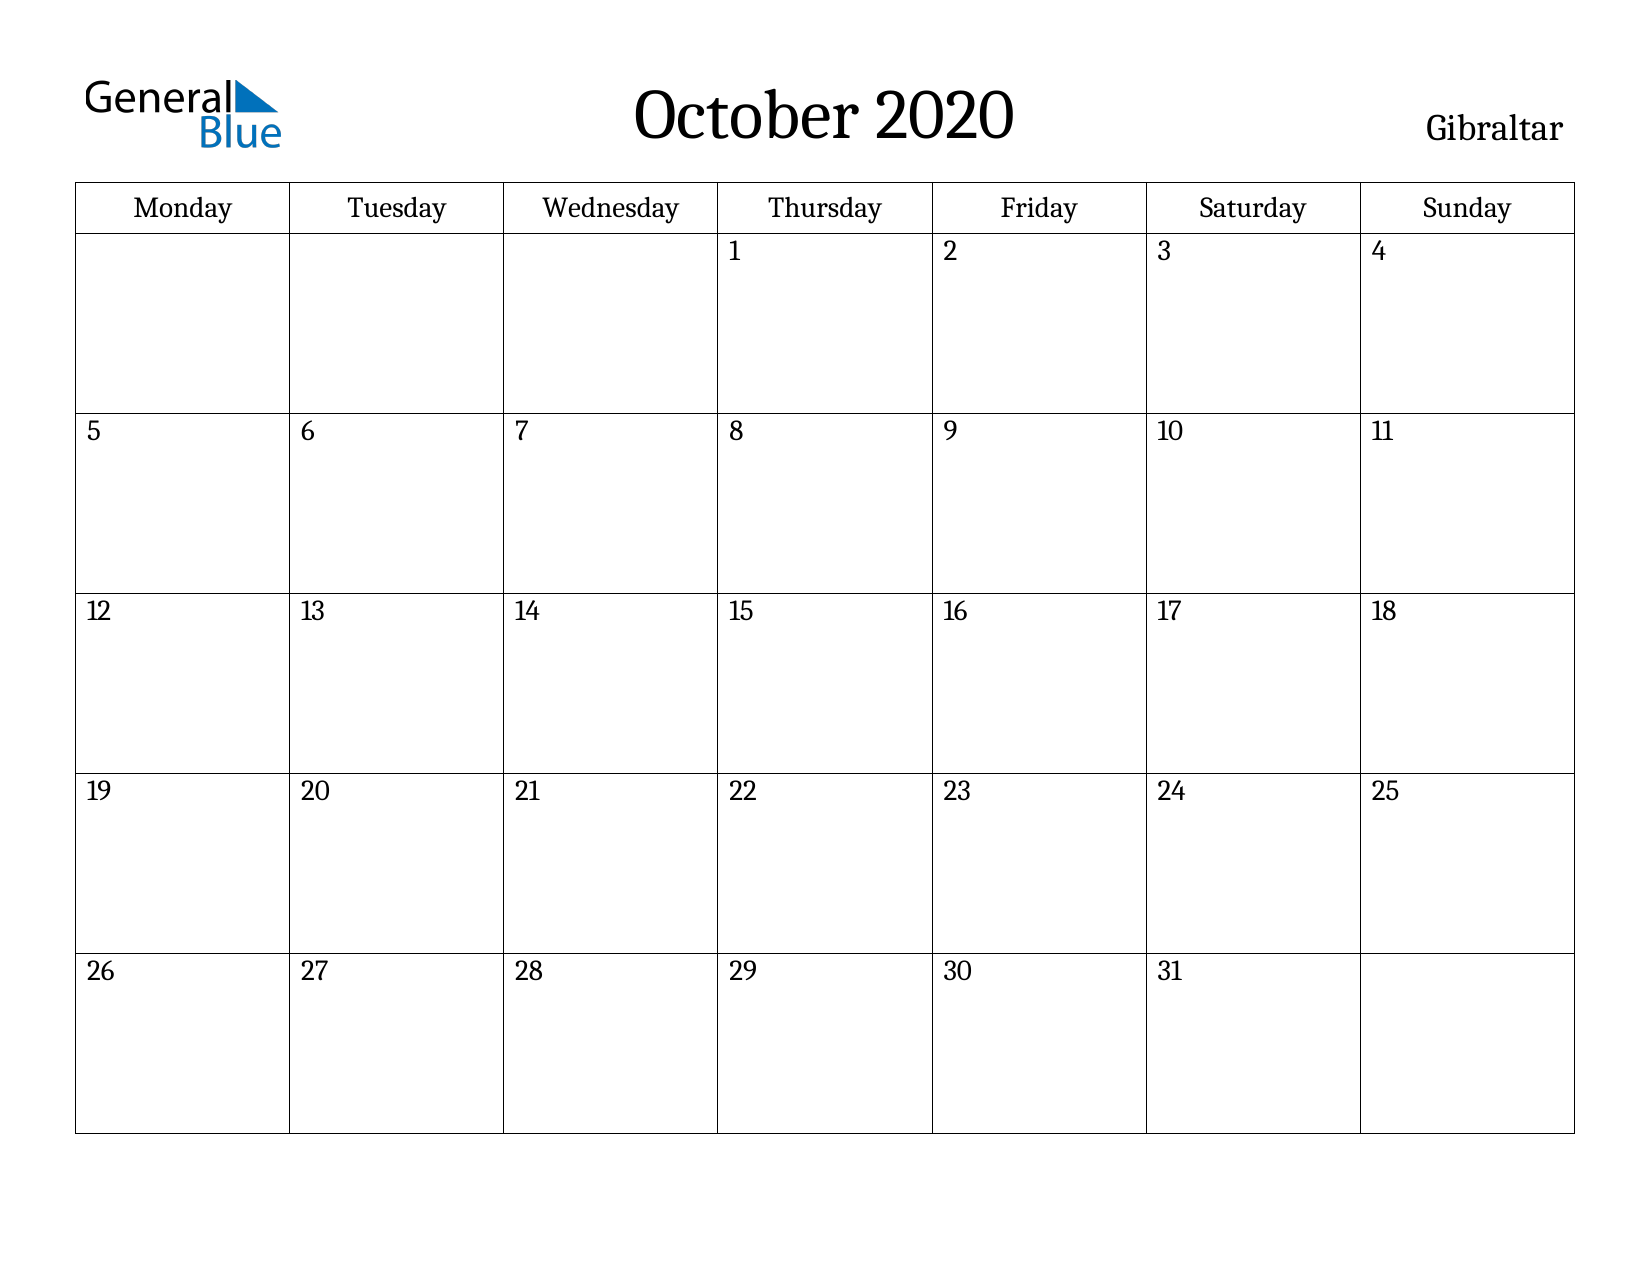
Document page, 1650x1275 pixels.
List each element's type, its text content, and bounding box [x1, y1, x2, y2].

table_cell 21 [504, 774, 717, 807]
table_header Gibraltar [1146, 75, 1574, 182]
table_cell [504, 234, 717, 267]
table_cell 15 [718, 594, 932, 627]
table_cell 13 [290, 594, 503, 627]
table_cell Friday [933, 183, 1146, 233]
table_cell [933, 808, 1146, 953]
table_cell [718, 988, 932, 1133]
table_cell 3 [1147, 234, 1360, 267]
table_cell [933, 988, 1146, 1133]
table_cell [718, 267, 932, 413]
table_cell [1147, 627, 1360, 773]
table_cell 26 [76, 954, 289, 987]
table_cell Wednesday [504, 183, 717, 233]
table_cell 20 [290, 774, 503, 807]
table_cell 1 [718, 234, 932, 267]
table_cell 18 [1361, 594, 1574, 627]
table_cell 19 [76, 774, 289, 807]
table_cell [290, 808, 503, 953]
table_cell [1361, 267, 1574, 413]
table_cell 31 [1147, 954, 1360, 987]
table_header [76, 75, 503, 182]
table_cell [1147, 988, 1360, 1133]
table_cell [76, 988, 289, 1133]
table_cell [933, 448, 1146, 593]
table_cell 9 [933, 414, 1146, 447]
table_cell Tuesday [290, 183, 503, 233]
table_cell 14 [504, 594, 717, 627]
table_cell [504, 267, 717, 413]
table_cell 7 [504, 414, 717, 447]
table_cell 24 [1147, 774, 1360, 807]
table_cell [1361, 988, 1574, 1133]
table_cell [933, 267, 1146, 413]
table_cell [718, 808, 932, 953]
table_cell [504, 627, 717, 773]
table_cell 23 [933, 774, 1146, 807]
table_cell 27 [290, 954, 503, 987]
table_cell 6 [290, 414, 503, 447]
table_cell 28 [504, 954, 717, 987]
table_cell 12 [76, 594, 289, 627]
table_cell 2 [933, 234, 1146, 267]
table_cell Thursday [718, 183, 932, 233]
table_cell [504, 988, 717, 1133]
table_cell [76, 448, 289, 593]
table_header October 2020 [504, 75, 1146, 182]
table_cell [290, 234, 503, 267]
table_cell 22 [718, 774, 932, 807]
table_cell [718, 448, 932, 593]
table_cell [933, 627, 1146, 773]
table_cell [1147, 808, 1360, 953]
table_cell [76, 627, 289, 773]
table_cell 5 [76, 414, 289, 447]
table_cell 10 [1147, 414, 1360, 447]
table_cell [290, 988, 503, 1133]
table_cell [504, 448, 717, 593]
table_cell 8 [718, 414, 932, 447]
table_cell [76, 267, 289, 413]
table_cell [1147, 267, 1360, 413]
table_cell Sunday [1361, 183, 1574, 233]
picture [86, 80, 281, 148]
table_cell 4 [1361, 234, 1574, 267]
table_cell [290, 448, 503, 593]
table_cell [1361, 627, 1574, 773]
table_cell 11 [1361, 414, 1574, 447]
table_cell [1361, 954, 1574, 987]
table_cell [1361, 808, 1574, 953]
table_cell 29 [718, 954, 932, 987]
table_cell [1147, 448, 1360, 593]
table_cell 30 [933, 954, 1146, 987]
table_cell [290, 267, 503, 413]
table_cell [718, 627, 932, 773]
table_cell [76, 808, 289, 953]
table_cell 17 [1147, 594, 1360, 627]
table_cell 16 [933, 594, 1146, 627]
table_cell [504, 808, 717, 953]
table_cell [290, 627, 503, 773]
table_cell [1361, 448, 1574, 593]
table_cell Saturday [1147, 183, 1360, 233]
table_cell 25 [1361, 774, 1574, 807]
table_cell Monday [76, 183, 289, 233]
table_cell [76, 234, 289, 267]
